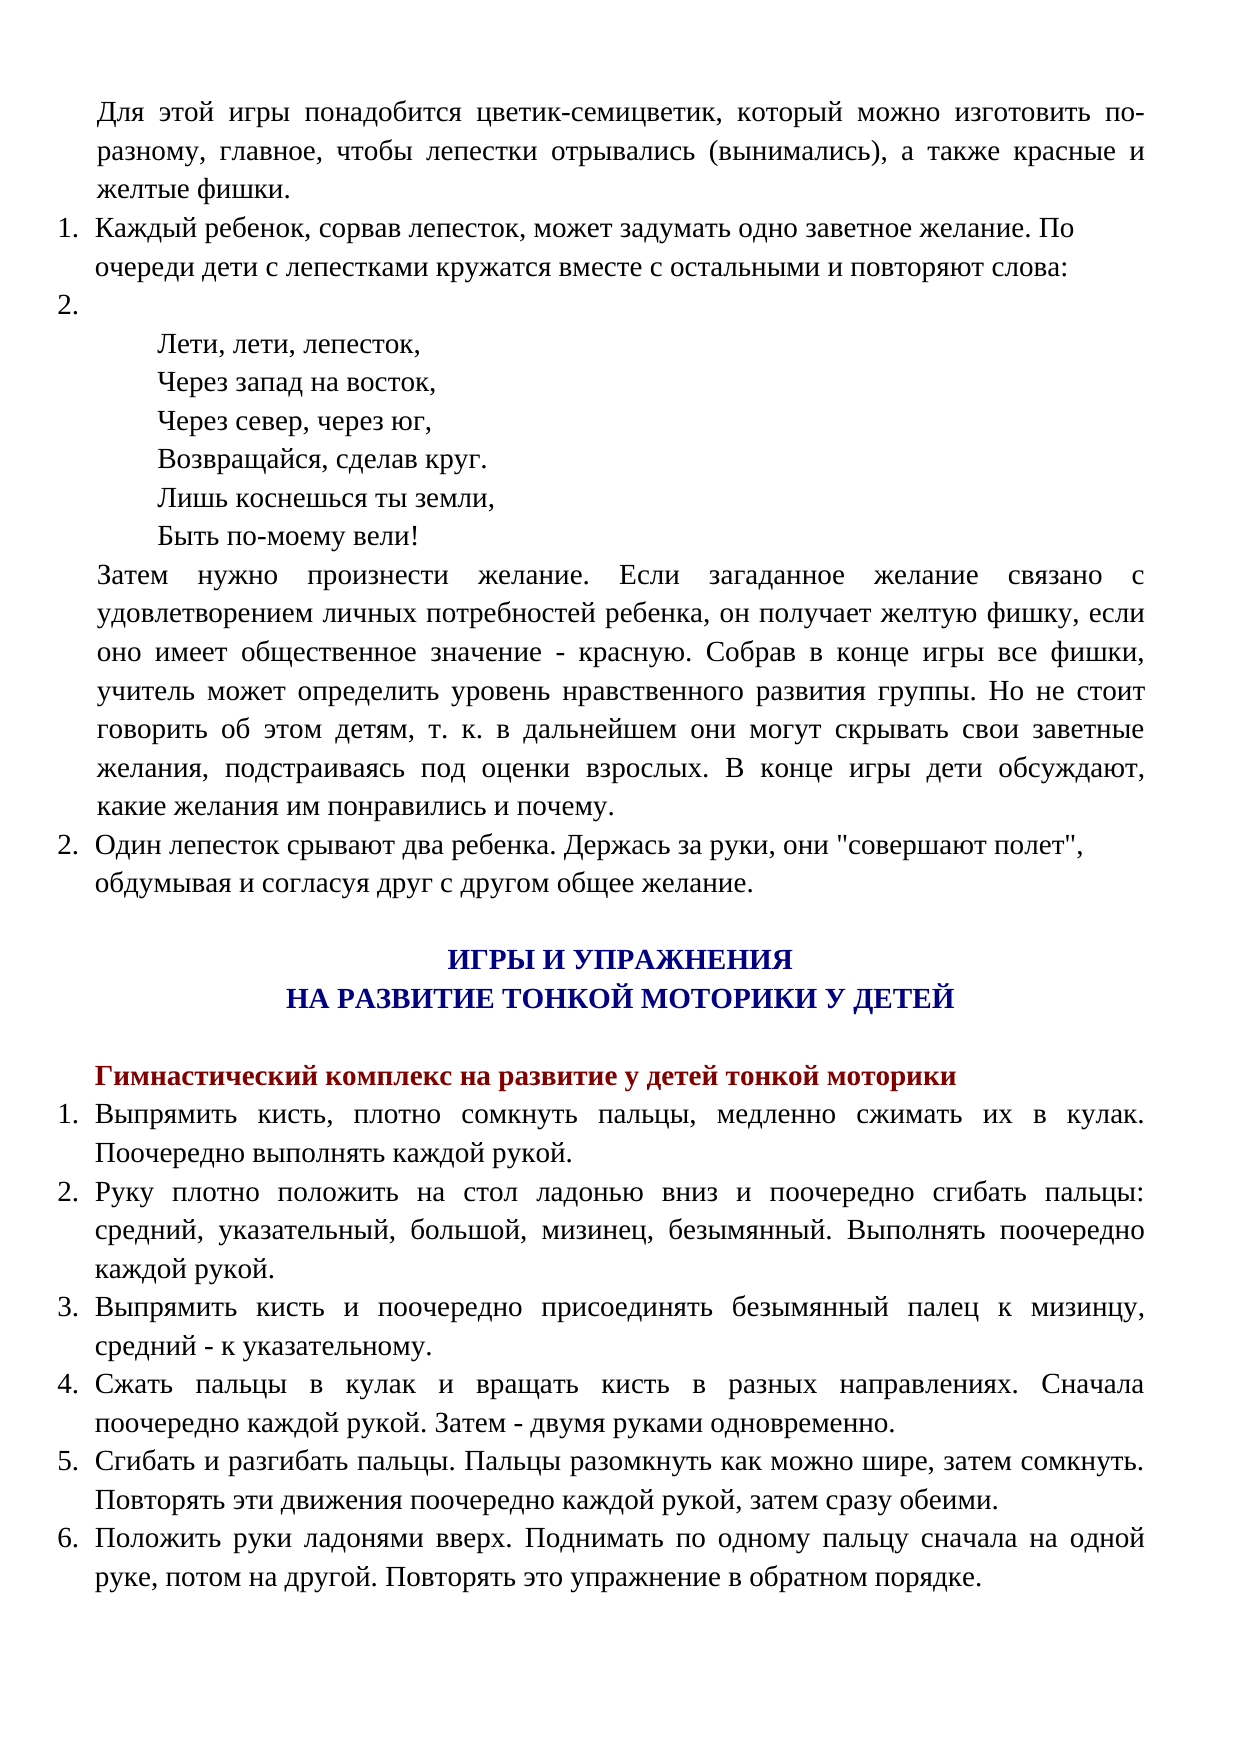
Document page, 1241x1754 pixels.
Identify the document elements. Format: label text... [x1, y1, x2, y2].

text Для этой игры понадобится цветик-семицветик, который можно изготовить по-разному, главное, чтобы лепестки отрывались (вынимались), а также красные и желтые фишки. [97, 94, 1146, 205]
list Положить руки ладонями вверх. Поднимать по одному пальцу сначала на одной руке, потом на другой. Повторять это упражнение в обратном порядке. [57, 1521, 1146, 1593]
list Выпрямить кисть и поочередно присоединять безымянный палец к мизинцу, средний - к указательному. [57, 1289, 1146, 1361]
list Выпрямить кисть, плотно сомкнуть пальцы, медленно сжимать их в кулак. Поочередно выполнять каждой рукой. [57, 1097, 1146, 1169]
list Руку плотно положить на стол ладонью вниз и поочередно сгибать пальцы: средний, указательный, большой, мизинец, безымянный. Выполнять поочередно каждой рукой. [57, 1174, 1146, 1284]
text Лети, лети, лепесток, Через запад на восток, Через север, через юг, Возвращайся, сделав круг. Лишь коснешься ты земли, Быть по-моему вели! [157, 326, 1146, 552]
list Сгибать и разгибать пальцы. Пальцы разомкнуть как можно шире, затем сомкнуть. Повторять эти движения поочередно каждой рукой, затем сразу обеими. [57, 1443, 1146, 1516]
list Каждый ребенок, сорвав лепесток, может задумать одно заветное желание. По очереди дети с лепестками кружатся вместе с остальными и повторяют слова: [57, 210, 1146, 282]
text Гимнастический комплекс на развитие у детей тонкой моторики [94, 1058, 1146, 1092]
text ИГРЫ И УПРАЖНЕНИЯ [94, 942, 1146, 976]
list Сжать пальцы в кулак и вращать кисть в разных направлениях. Сначала поочередно каждой рукой. Затем - двумя руками одновременно. [57, 1366, 1146, 1438]
text НА РАЗВИТИЕ ТОНКОЙ МОТОРИКИ У ДЕТЕЙ [94, 981, 1146, 1014]
list Один лепесток срывают два ребенка. Держась за руки, они "совершают полет", обдумывая и согласуя друг с другом общее желание. [57, 827, 1146, 899]
text Затем нужно произнести желание. Если загаданное желание связано с удовлетворением личных потребностей ребенка, он получает желтую фишку, если оно имеет общественное значение - красную. Собрав в конце игры все фишки, учитель может определить уровень нравственного развития группы. Но не стоит говорить об этом детям, т. к. в дальнейшем они могут скрывать свои заветные желания, подстраиваясь под оценки взрослых. В конце игры дети обсуждают, какие желания им понравились и почему. [97, 557, 1146, 822]
